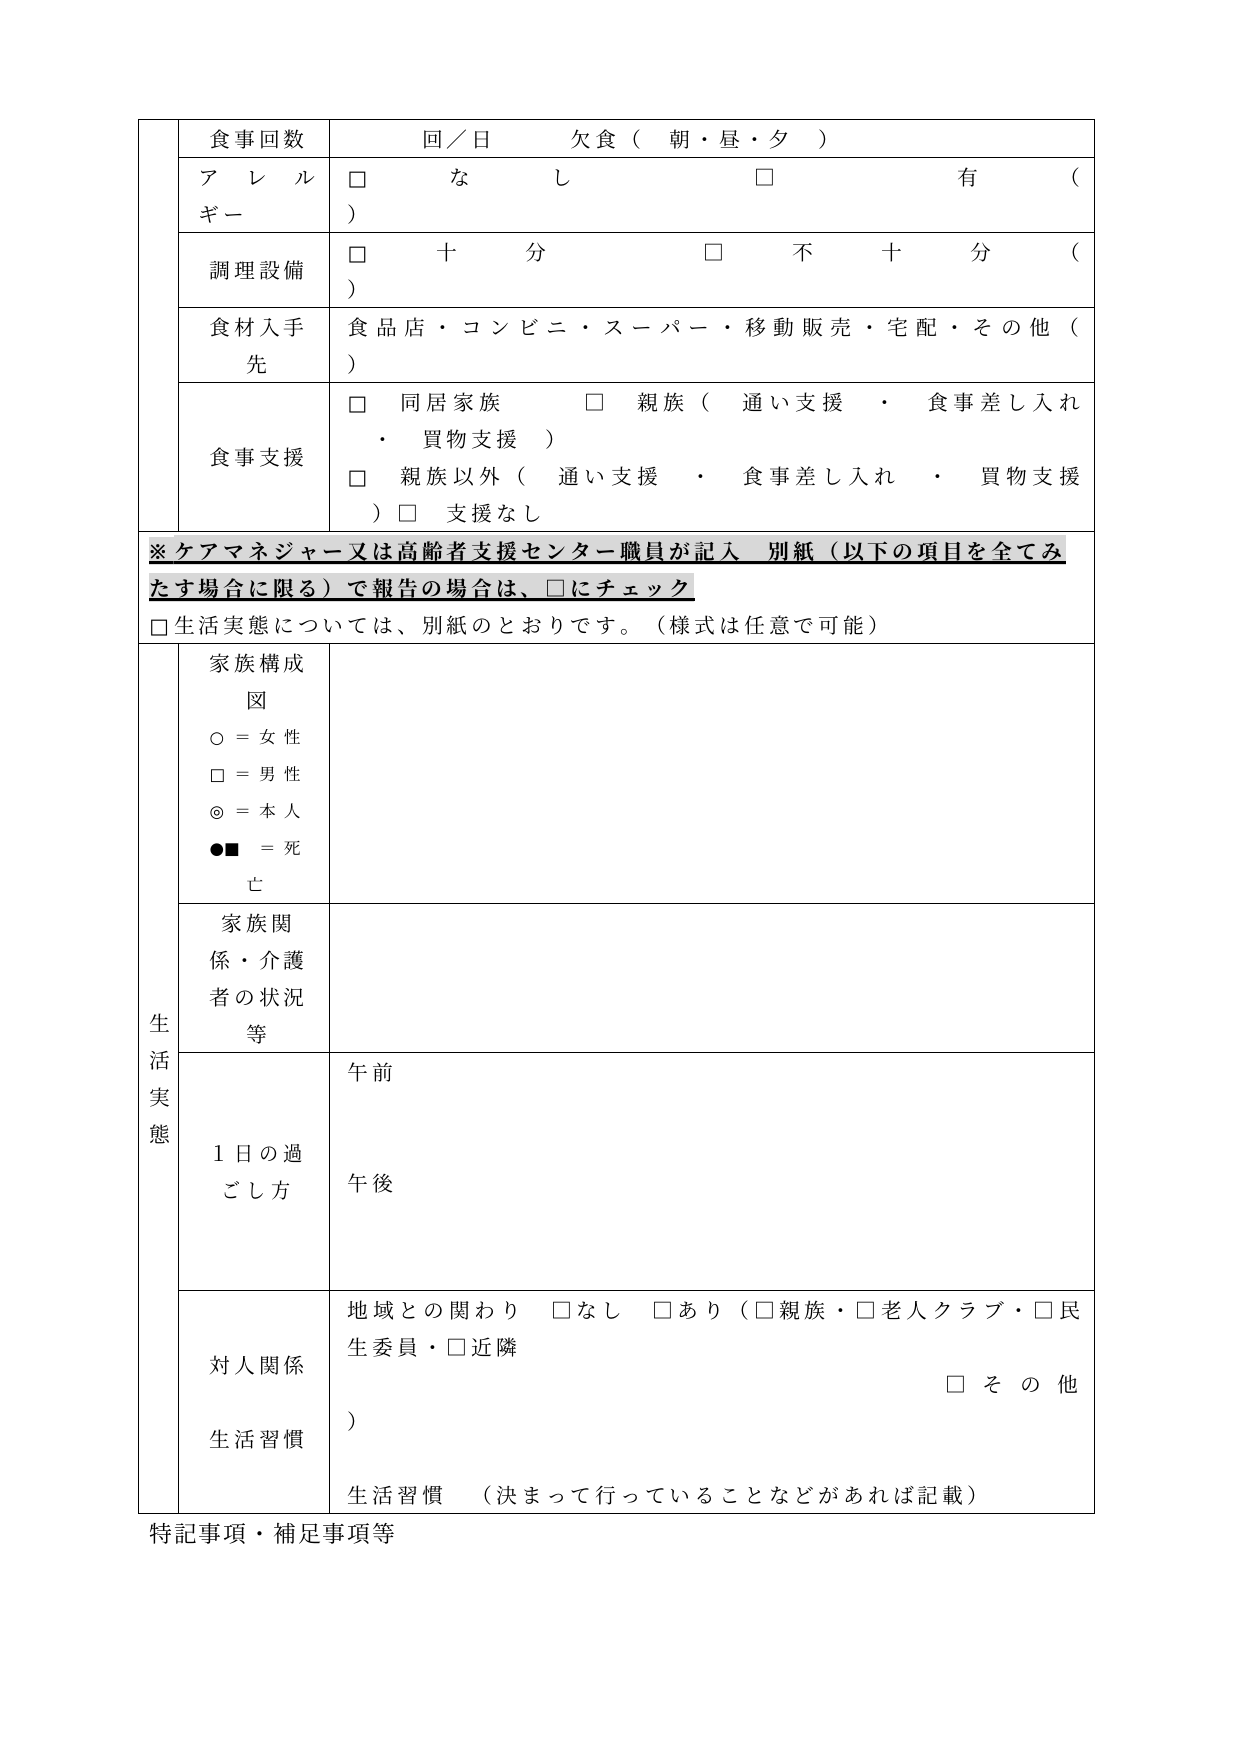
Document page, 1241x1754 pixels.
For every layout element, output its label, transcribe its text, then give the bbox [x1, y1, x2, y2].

table_cell 午前 午後 [330, 1053, 1094, 1290]
table_cell ※ケアマネジャー又は高齢者支援センター職員が記入 別紙（以下の項目を全てみたす場合に限る）で報告の場合は、□にチェック □生活実態については、別紙のとおりです。（様式は任意で可能） [139, 532, 1094, 643]
text 特記事項・補足事項等 [149, 1514, 1091, 1551]
table_cell [330, 644, 1094, 903]
table_cell 生活実態 [139, 644, 178, 1513]
table_cell １日の過ごし方 [179, 1053, 329, 1290]
table_cell 回／日 欠食（ 朝・昼・夕 ） [330, 120, 1094, 157]
table_cell 対人関係 生活習慣 [179, 1291, 329, 1513]
table_cell 地域との関わり □なし □あり（□親族・□老人クラブ・□民生委員・□近隣 □その他 ） 生活習慣 （決まって行っていることなどがあれば記載） [330, 1291, 1094, 1513]
table_cell 食事支援 [179, 383, 329, 531]
table_cell □十分 □不十分（ ） [330, 233, 1094, 307]
table_cell 食材入手先 [179, 308, 329, 382]
table_cell □なし □ 有（ ） [330, 158, 1094, 232]
table_cell 家族関係・介護者の状況等 [179, 904, 329, 1052]
table_cell 食事回数 [179, 120, 329, 157]
table_cell アレルギー [179, 158, 329, 232]
table_cell 家族構成図 ○＝女性 □＝男性 ◎＝本人 ●■＝死亡 [179, 644, 329, 903]
table_cell 調理設備 [179, 233, 329, 307]
table_cell □ 同居家族 □ 親族（ 通い支援 ・ 食事差し入れ ・ 買物支援 ） □ 親族以外（ 通い支援 ・ 食事差し入れ ・ 買物支援 ）□ 支援なし [330, 383, 1094, 531]
table_cell 食品店・コンビニ・スーパー・移動販売・宅配・その他（ ） [330, 308, 1094, 382]
table_cell [330, 904, 1094, 1052]
